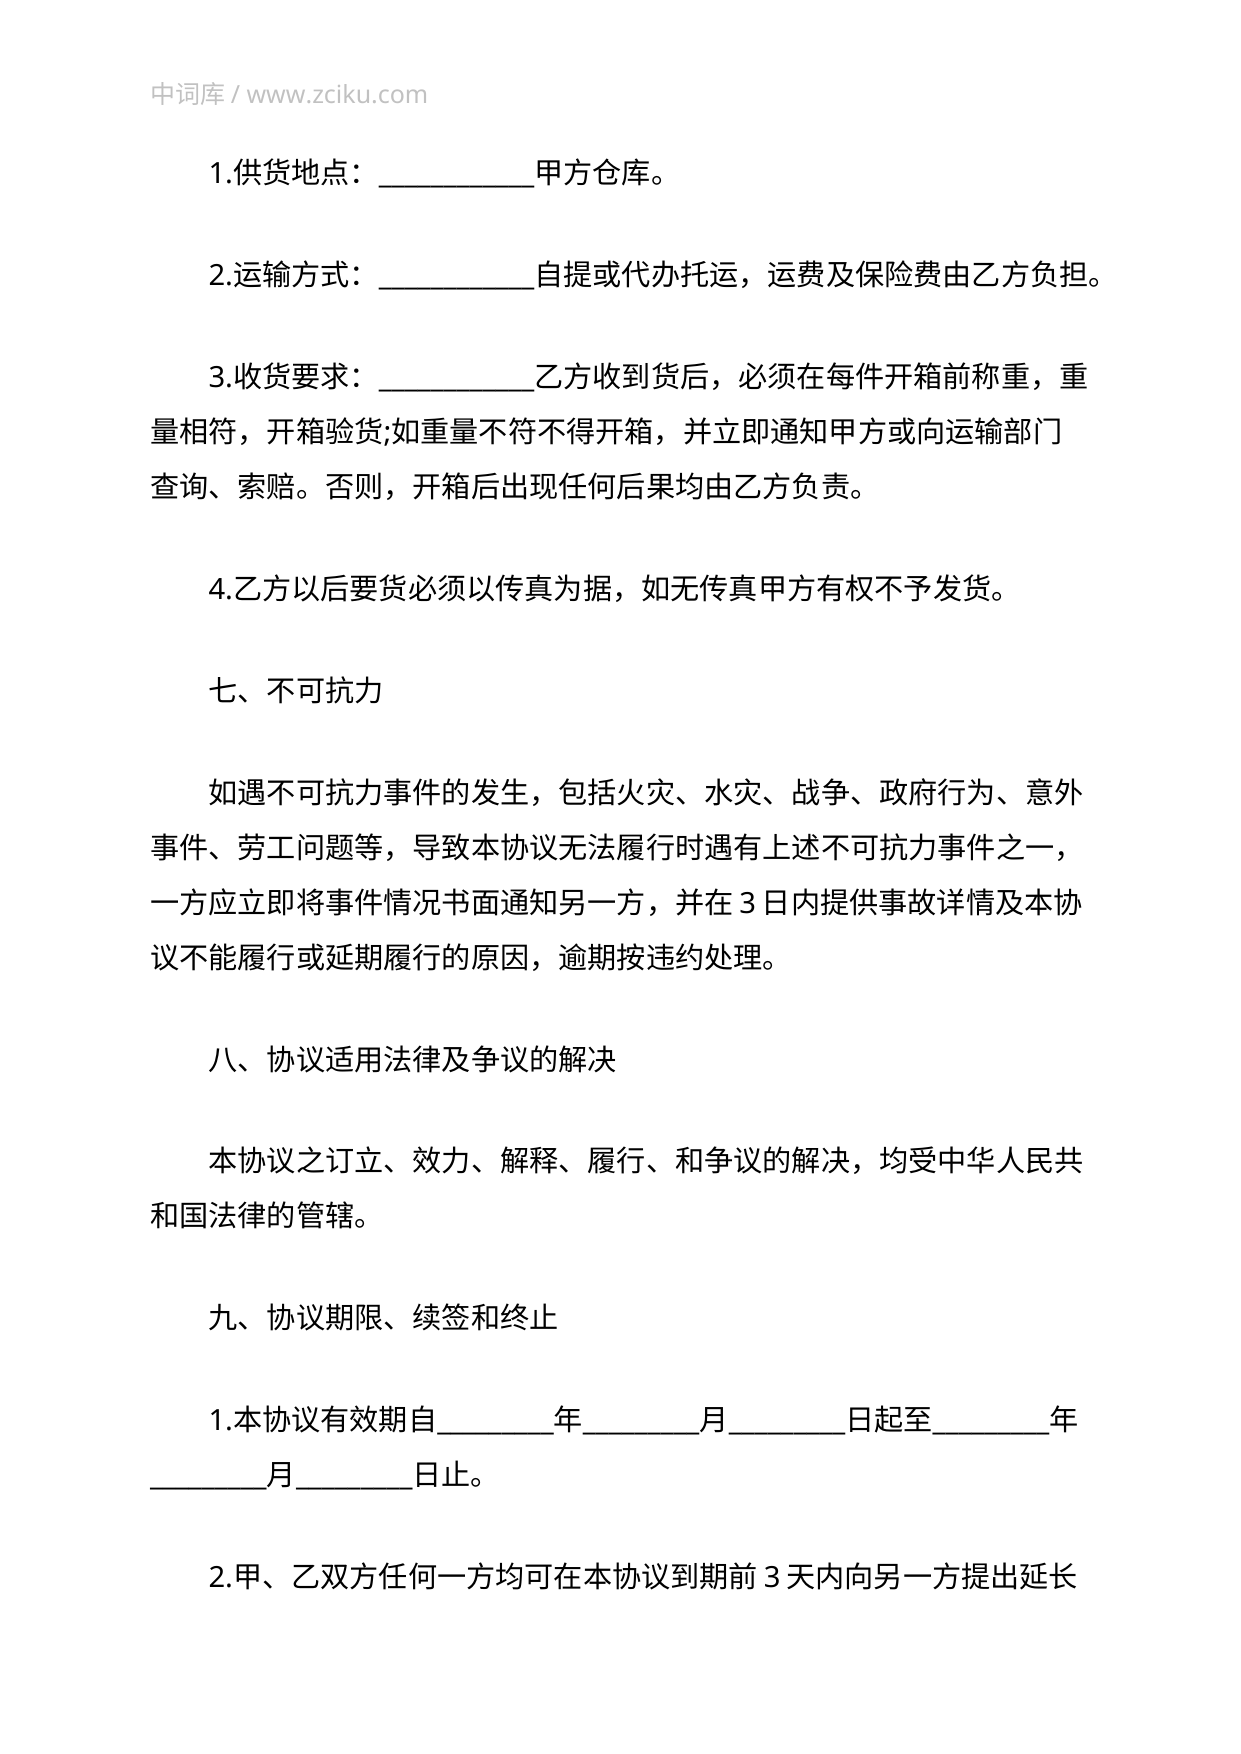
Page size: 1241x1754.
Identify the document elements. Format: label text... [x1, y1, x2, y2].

text 本协议之订立、效力、解释、履行、和争议的解决，均受中华人民共和国法律的管辖。 [150, 1138, 1090, 1235]
text 3.收货要求：____________乙方收到货后，必须在每件开箱前称重，重量相符，开箱验货;如重量不符不得开箱，并立即通知甲方或向运输部门查询、索赔。否则，开箱后出现任何后果均由乙方负责。 [150, 354, 1090, 506]
text 如遇不可抗力事件的发生，包括火灾、水灾、战争、政府行为、意外事件、劳工问题等，导致本协议无法履行时遇有上述不可抗力事件之一，一方应立即将事件情况书面通知另一方，并在3日内提供事故详情及本协议不能履行或延期履行的原因，逾期按违约处理。 [150, 769, 1090, 977]
text 七、不可抗力 [150, 668, 1090, 710]
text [150, 1553, 1090, 1596]
text 4.乙方以后要货必须以传真为据，如无传真甲方有权不予发货。 [150, 566, 1090, 608]
text 2.运输方式：____________自提或代办托运，运费及保险费由乙方负担。 [150, 252, 1090, 294]
text 九、协议期限、续签和终止 [150, 1294, 1090, 1337]
text 1.供货地点：____________甲方仓库。 [150, 150, 1090, 192]
text 八、协议适用法律及争议的解决 [150, 1036, 1090, 1078]
text 1.本协议有效期自_________年_________月_________日起至_________年_________月_________日止。 [150, 1396, 1090, 1494]
